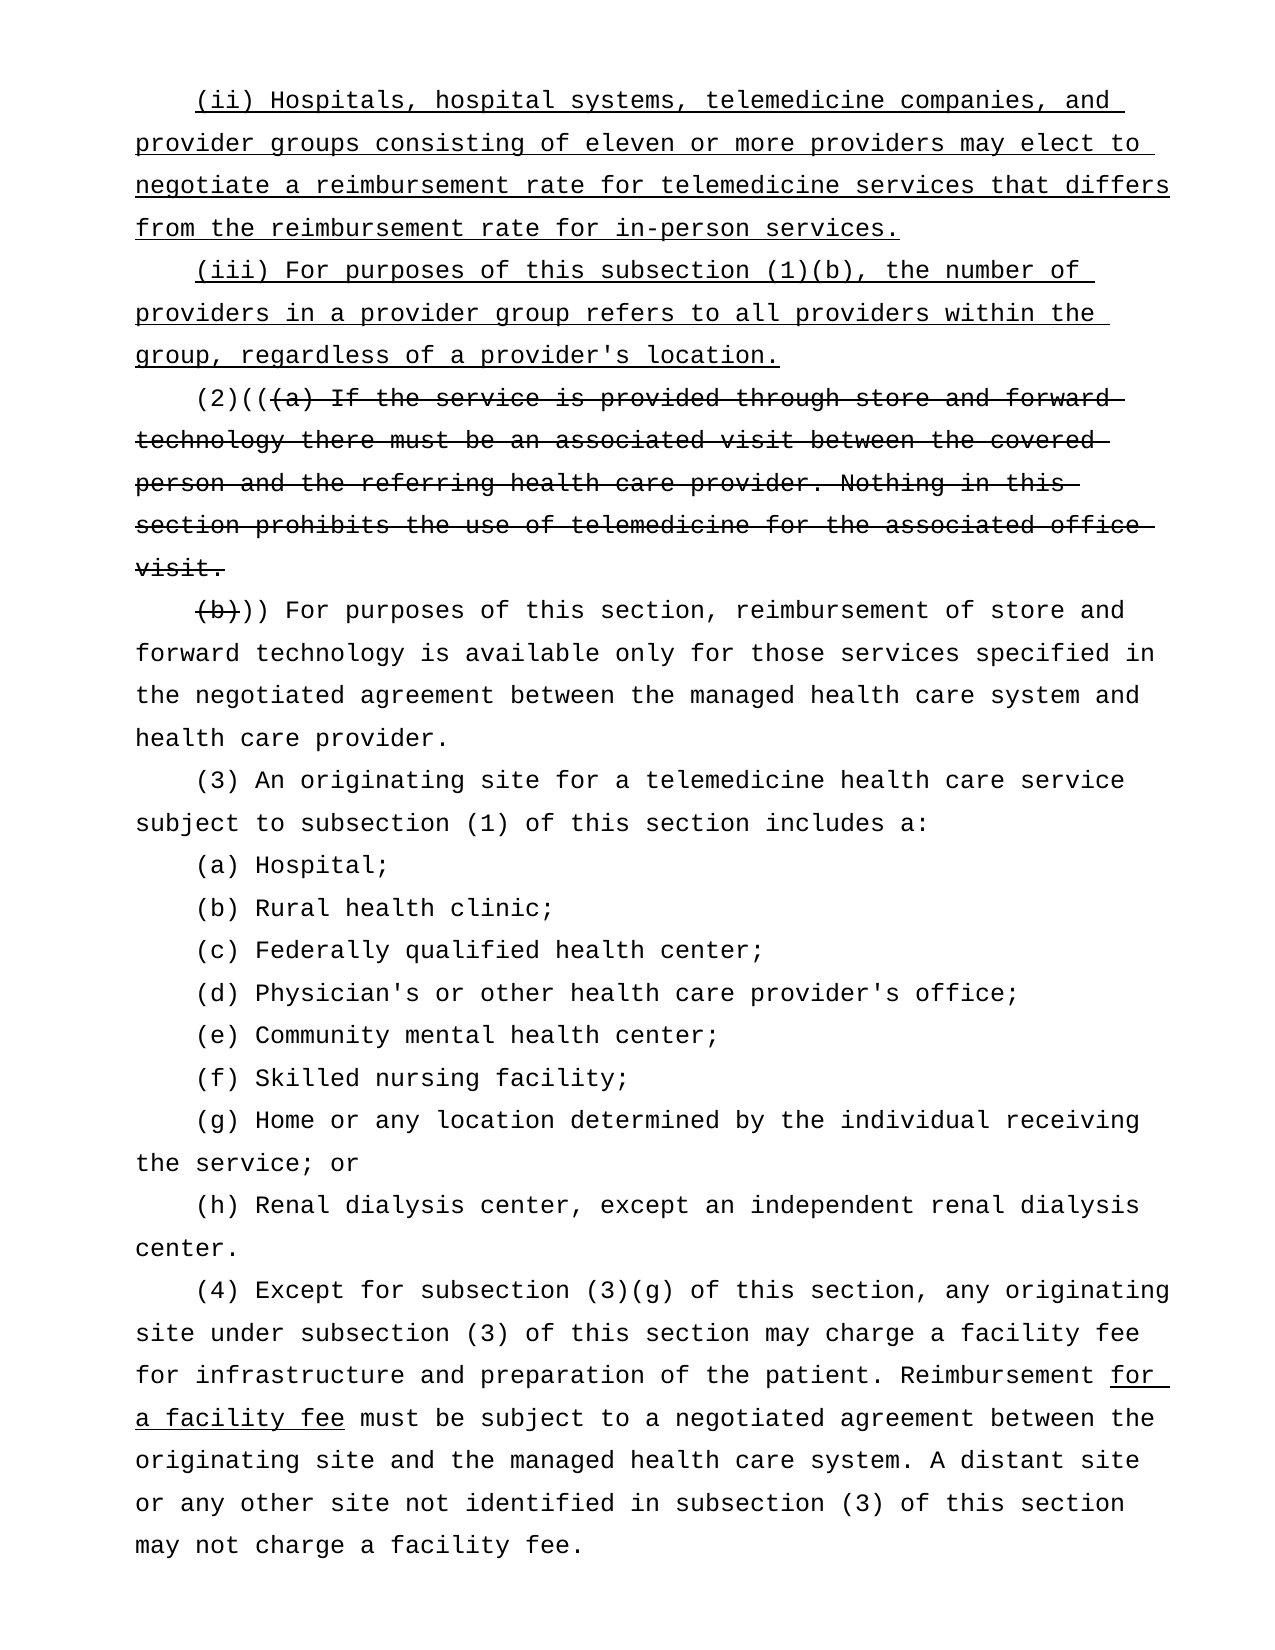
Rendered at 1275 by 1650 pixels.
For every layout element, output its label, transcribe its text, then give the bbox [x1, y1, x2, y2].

text (f) Skilled nursing facility; [135, 1052, 1170, 1095]
text (ii) Hospitals, hospital systems, telemedicine companies, and provider groups consisting of eleven or more providers may elect to negotiate a reimbursement rate for telemedicine services that differs from the reimbursement rate for in-person services. [135, 75, 1170, 196]
text (3) An originating site for a telemedicine health care service subject to subsection (1) of this section includes a: [135, 755, 1170, 840]
text (a) Hospital; [135, 840, 1170, 882]
text (iii) For purposes of this subsection (1)(b), the number of providers in a provider group refers to all providers within the group, regardless of a provider's location. [135, 245, 1170, 372]
text (b) Rural health clinic; [135, 882, 1170, 925]
text (ii) Hospitals, hospital systems, telemedicine companies, and provider groups consisting of eleven or more providers may elect to negotiate a reimbursement rate for telemedicine services that differs from the reimbursement rate for in-person services. [135, 198, 1170, 245]
text (d) Physician's or other health care provider's office; [135, 967, 1170, 1010]
text (c) Federally qualified health center; [135, 925, 1170, 967]
text (e) Community mental health center; [135, 1010, 1170, 1052]
text (2)(((a) If the service is provided through store and forward technology there must be an associated visit between the covered person and the referring health care provider. Nothing in this section prohibits the use of telemedicine for the associated office visit. [135, 372, 1170, 585]
text (b))) For purposes of this section, reimbursement of store and forward technology is available only for those services specified in the negotiated agreement between the managed health care system and health care provider. [135, 585, 1170, 755]
text (g) Home or any location determined by the individual receiving the service; or [135, 1095, 1170, 1180]
text (4) Except for subsection (3)(g) of this section, any originating site under subsection (3) of this section may charge a facility fee for infrastructure and preparation of the patient. Reimbursement for a facility fee must be subject to a negotiated agreement between the originating site and the managed health care system. A distant site or any other site not identified in subsection (3) of this section may not charge a facility fee. [135, 1265, 1170, 1562]
text (h) Renal dialysis center, except an independent renal dialysis center. [135, 1180, 1170, 1265]
